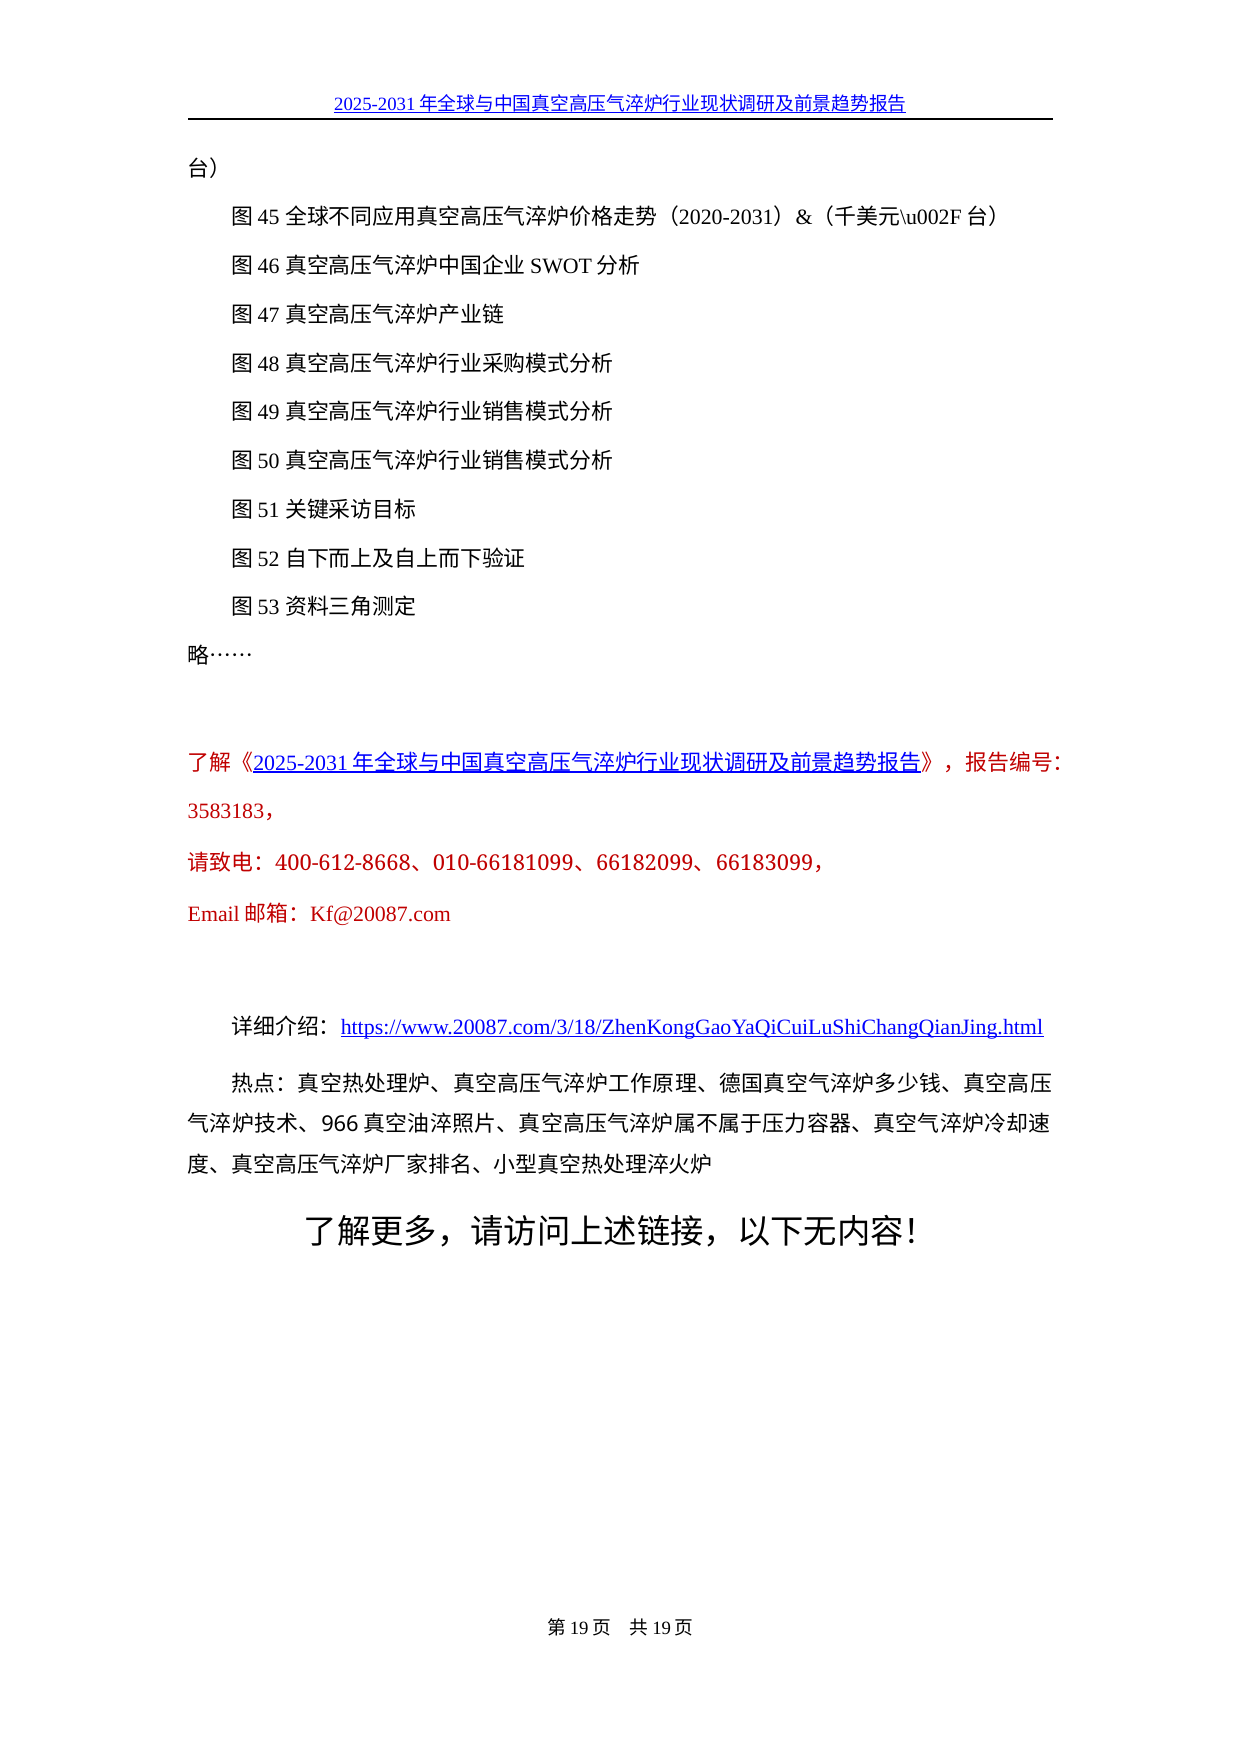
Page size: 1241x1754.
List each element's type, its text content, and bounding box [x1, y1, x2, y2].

text 详细介绍：https://www.20087.com/3/18/ZhenKongGaoYaQiCuiLuShiChangQianJing.html [187, 1009, 1053, 1041]
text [187, 150, 1053, 670]
text Email邮箱：Kf@20087.com [187, 896, 1053, 928]
text 请致电：400-612-8668、010-66181099、66182099、66183099， [187, 844, 1053, 877]
text 了解《2025-2031年全球与中国真空高压气淬炉行业现状调研及前景趋势报告》，报告编号：3583183， [187, 744, 1053, 825]
title 了解更多，请访问上述链接，以下无内容！ [187, 1197, 1053, 1262]
text 热点：真空热处理炉、真空高压气淬炉工作原理、德国真空气淬炉多少钱、真空高压气淬炉技术、966真空油淬照片、真空高压气淬炉属不属于压力容器、真空气淬炉冷却速度、真空高压气淬炉厂家排名、小型真空热处理淬火炉 [187, 1066, 1053, 1179]
